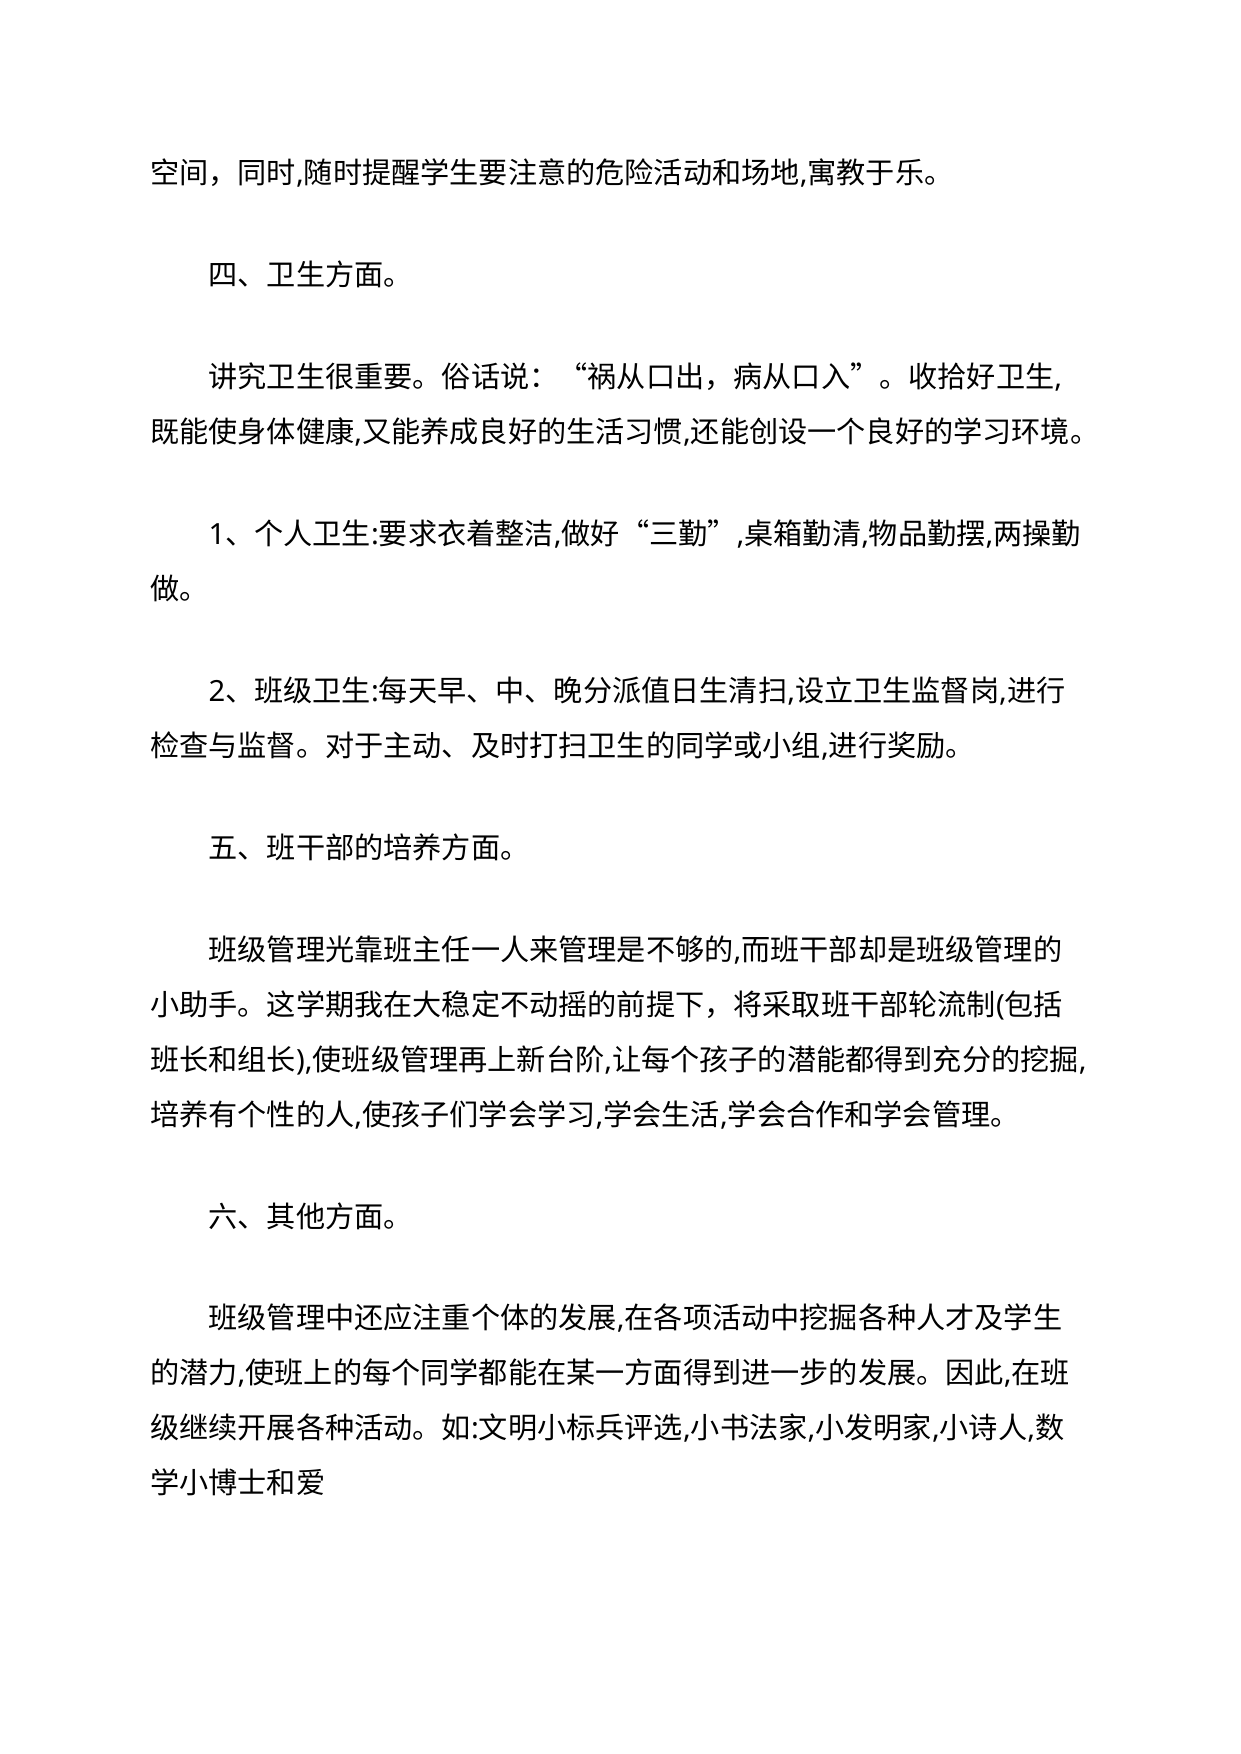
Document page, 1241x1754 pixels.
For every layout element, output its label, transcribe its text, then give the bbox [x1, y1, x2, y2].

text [150, 150, 1090, 192]
text 五、班干部的培养方面。 [150, 824, 1090, 867]
text 班级管理中还应注重个体的发展,在各项活动中挖掘各种人才及学生的潜力,使班上的每个同学都能在某一方面得到进一步的发展。因此,在班级继续开展各种活动。如:文明小标兵评选,小书法家,小发明家,小诗人,数学小博士和爱 [150, 1295, 1090, 1502]
text 讲究卫生很重要。俗话说：“祸从口出，病从口入”。收拾好卫生,既能使身体健康,又能养成良好的生活习惯,还能创设一个良好的学习环境。 [150, 354, 1090, 451]
text 班级管理光靠班主任一人来管理是不够的,而班干部却是班级管理的小助手。这学期我在大稳定不动摇的前提下，将采取班干部轮流制(包括班长和组长),使班级管理再上新台阶,让每个孩子的潜能都得到充分的挖掘,培养有个性的人,使孩子们学会学习,学会生活,学会合作和学会管理。 [150, 926, 1090, 1134]
text 六、其他方面。 [150, 1193, 1090, 1236]
text 四、卫生方面。 [150, 252, 1090, 294]
text 1、个人卫生:要求衣着整洁,做好“三勤”,桌箱勤清,物品勤摆,两操勤做。 [150, 511, 1090, 608]
text 2、班级卫生:每天早、中、晚分派值日生清扫,设立卫生监督岗,进行检查与监督。对于主动、及时打扫卫生的同学或小组,进行奖励。 [150, 667, 1090, 765]
